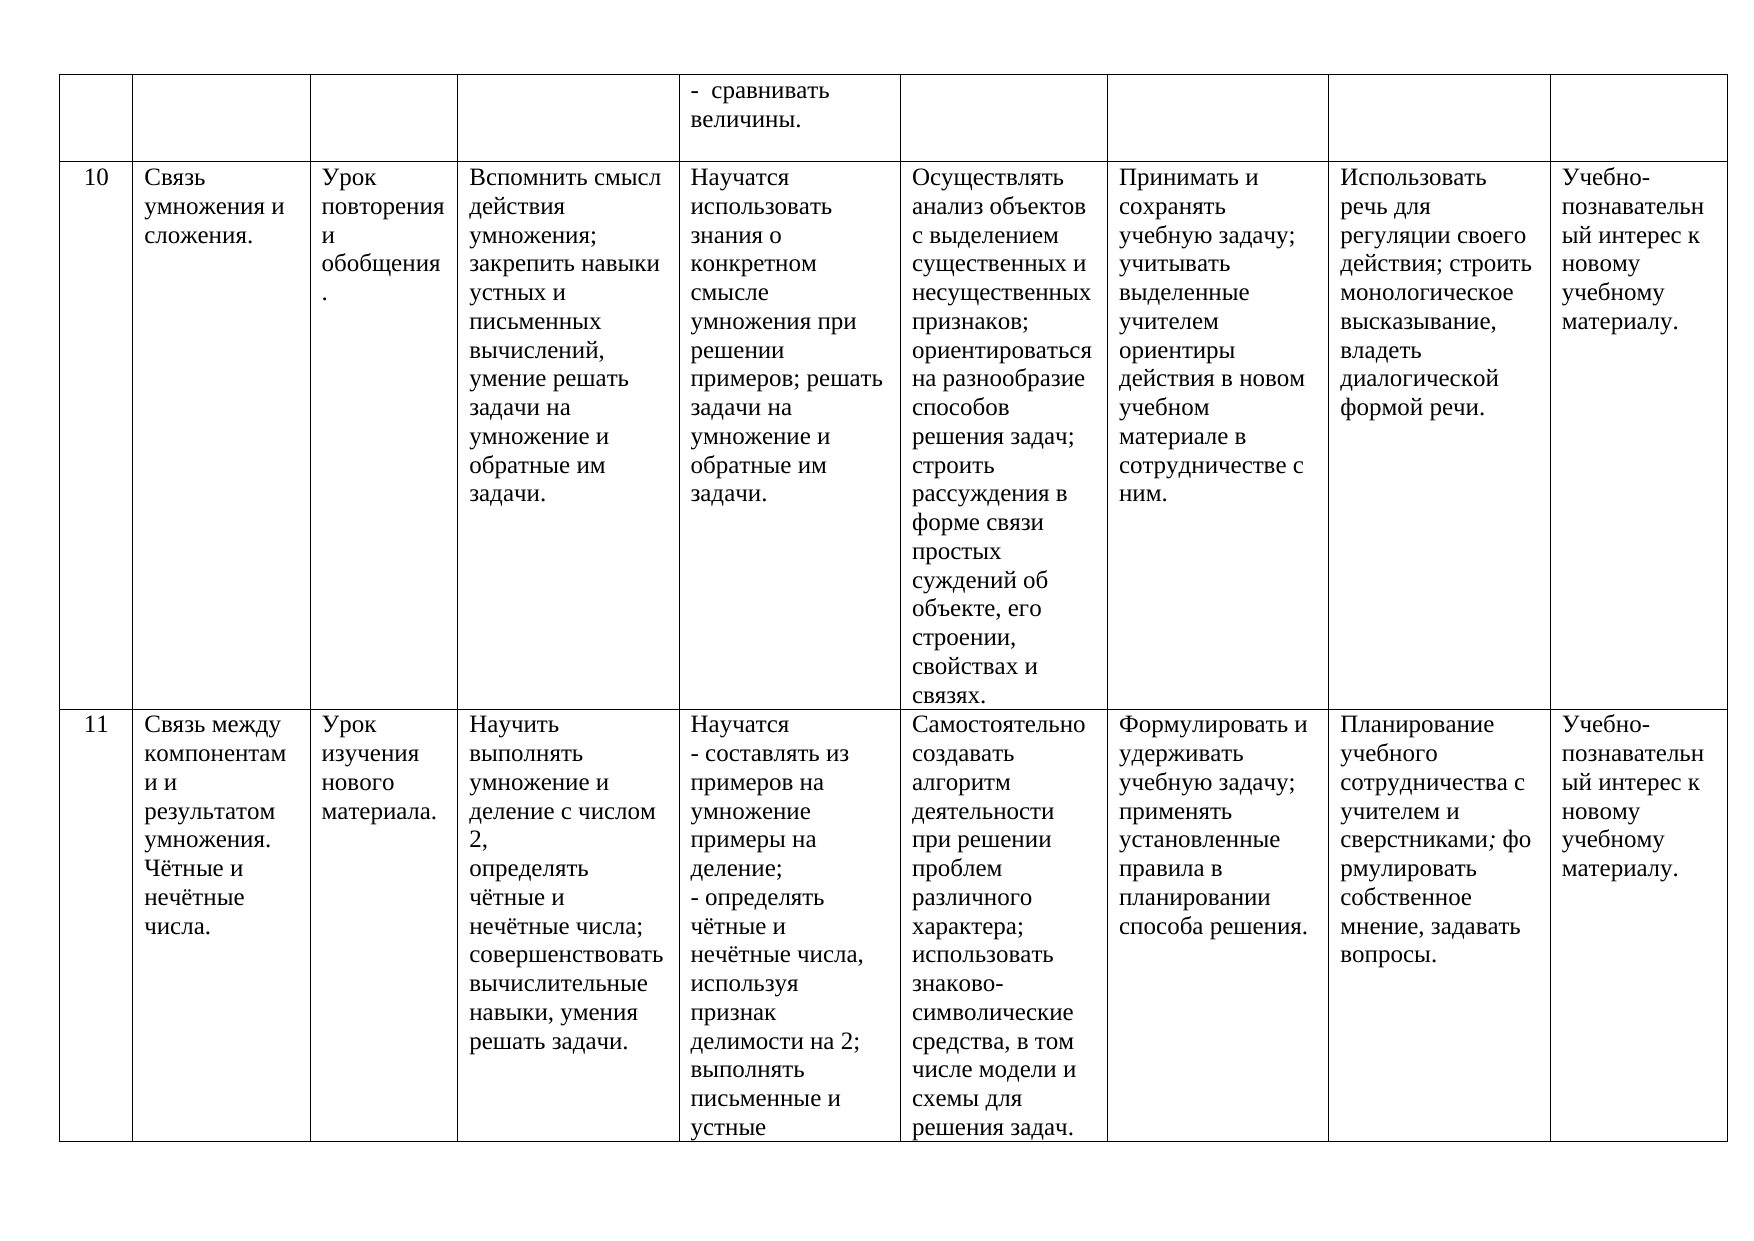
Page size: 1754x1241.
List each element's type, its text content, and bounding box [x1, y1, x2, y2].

table_cell Осуществлять анализ объектов с выделением существенных и несущественных признаков; ориентироваться на разнообразие способов решения задач; строить рассуждения в форме связи простых суждений об объекте, его строении, свойствах и связях. [901, 162, 1107, 708]
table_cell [1551, 75, 1727, 161]
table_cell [133, 710, 310, 1141]
table_cell Связь умножения и сложения. [133, 162, 310, 708]
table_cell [458, 710, 679, 1141]
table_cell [458, 75, 679, 161]
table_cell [1108, 710, 1328, 1141]
table_cell Вспомнить смысл действия умножения; закрепить навыки устных и письменных вычислений, умение решать задачи на умножение и обратные им задачи. [458, 162, 679, 708]
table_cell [680, 710, 900, 1141]
table_cell Учебно-познавательный интерес к новому учебному материалу. [1551, 162, 1727, 708]
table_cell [311, 75, 457, 161]
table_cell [1329, 710, 1550, 1141]
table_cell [901, 710, 1107, 1141]
table_cell Научатся использовать знания о конкретном смысле умножения при решении примеров; решать задачи на умножение и обратные им задачи. [680, 162, 900, 708]
table_cell Использовать речь для регуляции своего действия; строить монологическое высказывание, владеть диалогической формой речи. [1329, 162, 1550, 708]
table_cell 9 [60, 75, 132, 161]
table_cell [901, 75, 1107, 161]
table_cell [1329, 75, 1550, 161]
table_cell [1108, 75, 1328, 161]
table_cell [133, 75, 310, 161]
table_cell Принимать и сохранять учебную задачу; учитывать выделенные учителем ориентиры действия в новом учебном материале в сотрудничестве с ним. [1108, 162, 1328, 708]
table_cell 10 [60, 162, 132, 708]
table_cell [1551, 710, 1727, 1141]
table_cell 11 [60, 710, 132, 1141]
table_cell Урок повторения и обобщения. [311, 162, 457, 708]
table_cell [311, 710, 457, 1141]
